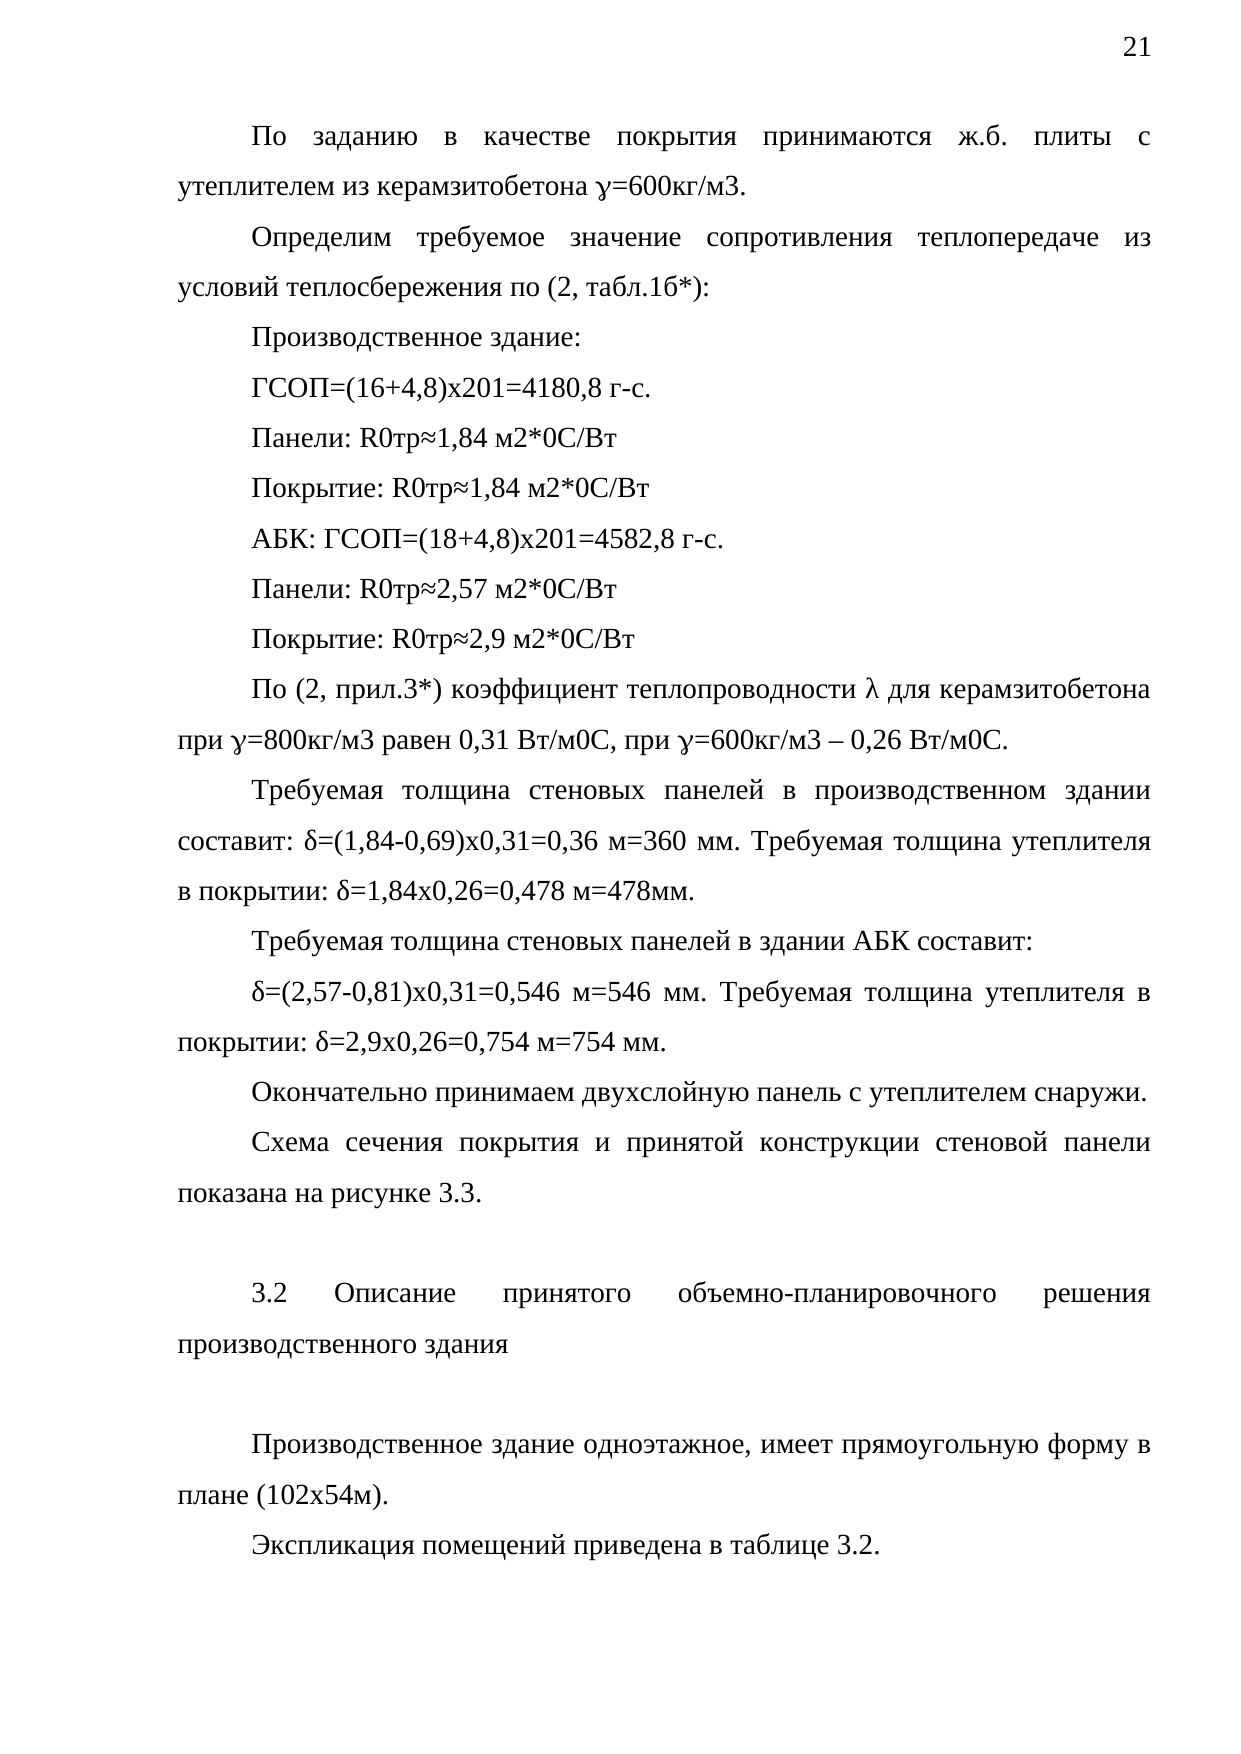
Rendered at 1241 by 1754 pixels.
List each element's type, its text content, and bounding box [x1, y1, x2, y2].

text По (2, прил.3*) коэффициент теплопроводности λ для керамзитобетона при =800кг/м3 равен 0,31 Вт/м0С, при =600кг/м3 – 0,26 Вт/м0С. [177, 672, 1152, 756]
text Покрытие: R0тр≈1,84 м2*0С/Вт [177, 470, 1152, 504]
text Панели: R0тр≈2,57 м2*0С/Вт [177, 571, 1152, 604]
text Окончательно принимаем двухслойную панель с утеплителем снаружи. [177, 1074, 1152, 1108]
text Панели: R0тр≈1,84 м2*0С/Вт [177, 420, 1152, 454]
text δ=(2,57-0,81)х0,31=0,546 м=546 мм. Требуемая толщина утеплителя в покрытии: δ=2,9х0,26=0,754 м=754 мм. [177, 974, 1152, 1057]
text Производственное здание: [177, 319, 1152, 353]
text Требуемая толщина стеновых панелей в здании АБК составит: [177, 923, 1152, 957]
text ГСОП=(16+4,8)х201=4180,8 г-с. [177, 370, 1152, 403]
text Требуемая толщина стеновых панелей в производственном здании составит: δ=(1,84-0,69)х0,31=0,36 м=360 мм. Требуемая толщина утеплителя в покрытии: δ=1,84х0,26=0,478 м=478мм. [177, 772, 1152, 907]
text По заданию в качестве покрытия принимаются ж.б. плиты с утеплителем из керамзитобетона =600кг/м3. [177, 118, 1152, 202]
text Покрытие: R0тр≈2,9 м2*0С/Вт [177, 621, 1152, 655]
text Схема сечения покрытия и принятой конструкции стеновой панели показана на рисунке 3.3. [177, 1124, 1152, 1208]
text 3.2 Описание принятого объемно-планировочного решения производственного здания [177, 1276, 1152, 1359]
text АБК: ГСОП=(18+4,8)х201=4582,8 г-с. [177, 521, 1152, 554]
text Определим требуемое значение сопротивления теплопередаче из условий теплосбережения по (2, табл.1б*): [177, 219, 1152, 303]
text Экспликация помещений приведена в таблице 3.2. [177, 1527, 1152, 1561]
text Производственное здание одноэтажное, имеет прямоугольную форму в плане (102х54м). [177, 1426, 1152, 1510]
